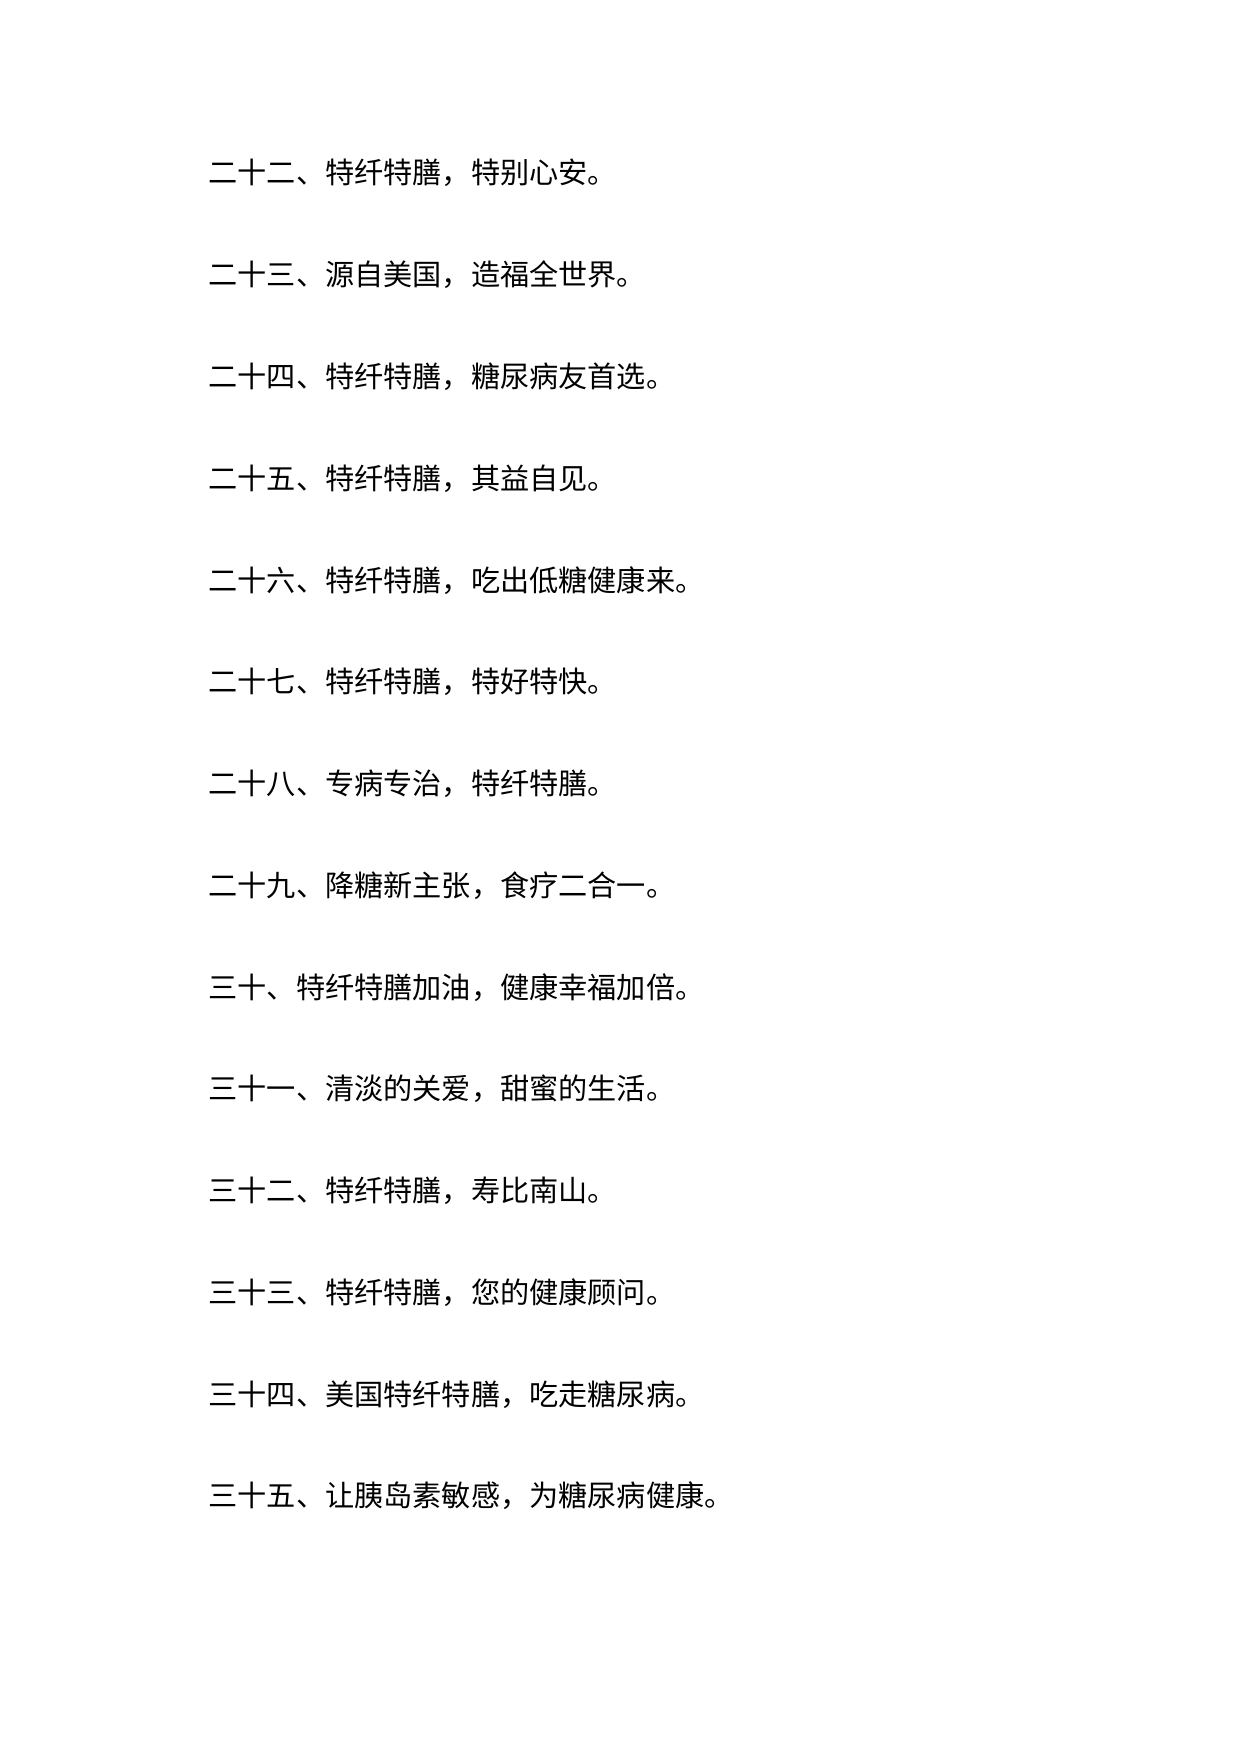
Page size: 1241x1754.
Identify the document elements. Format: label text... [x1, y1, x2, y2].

text 二十五、特纤特膳，其益自见。 [150, 455, 1090, 498]
text 三十五、让胰岛素敏感，为糖尿病健康。 [150, 1473, 1090, 1515]
text 二十七、特纤特膳，特好特快。 [150, 659, 1090, 701]
text 二十二、特纤特膳，特别心安。 [150, 150, 1090, 192]
text 二十四、特纤特膳，糖尿病友首选。 [150, 353, 1090, 396]
text 二十六、特纤特膳，吃出低糖健康来。 [150, 557, 1090, 599]
text 三十四、美国特纤特膳，吃走糖尿病。 [150, 1371, 1090, 1413]
text 二十三、源自美国，造福全世界。 [150, 252, 1090, 294]
text 二十九、降糖新主张，食疗二合一。 [150, 862, 1090, 905]
text 三十三、特纤特膳，您的健康顾问。 [150, 1269, 1090, 1312]
text 二十八、专病专治，特纤特膳。 [150, 761, 1090, 803]
text 三十二、特纤特膳，寿比南山。 [150, 1168, 1090, 1210]
text 三十、特纤特膳加油，健康幸福加倍。 [150, 964, 1090, 1006]
text 三十一、清淡的关爱，甜蜜的生活。 [150, 1066, 1090, 1108]
